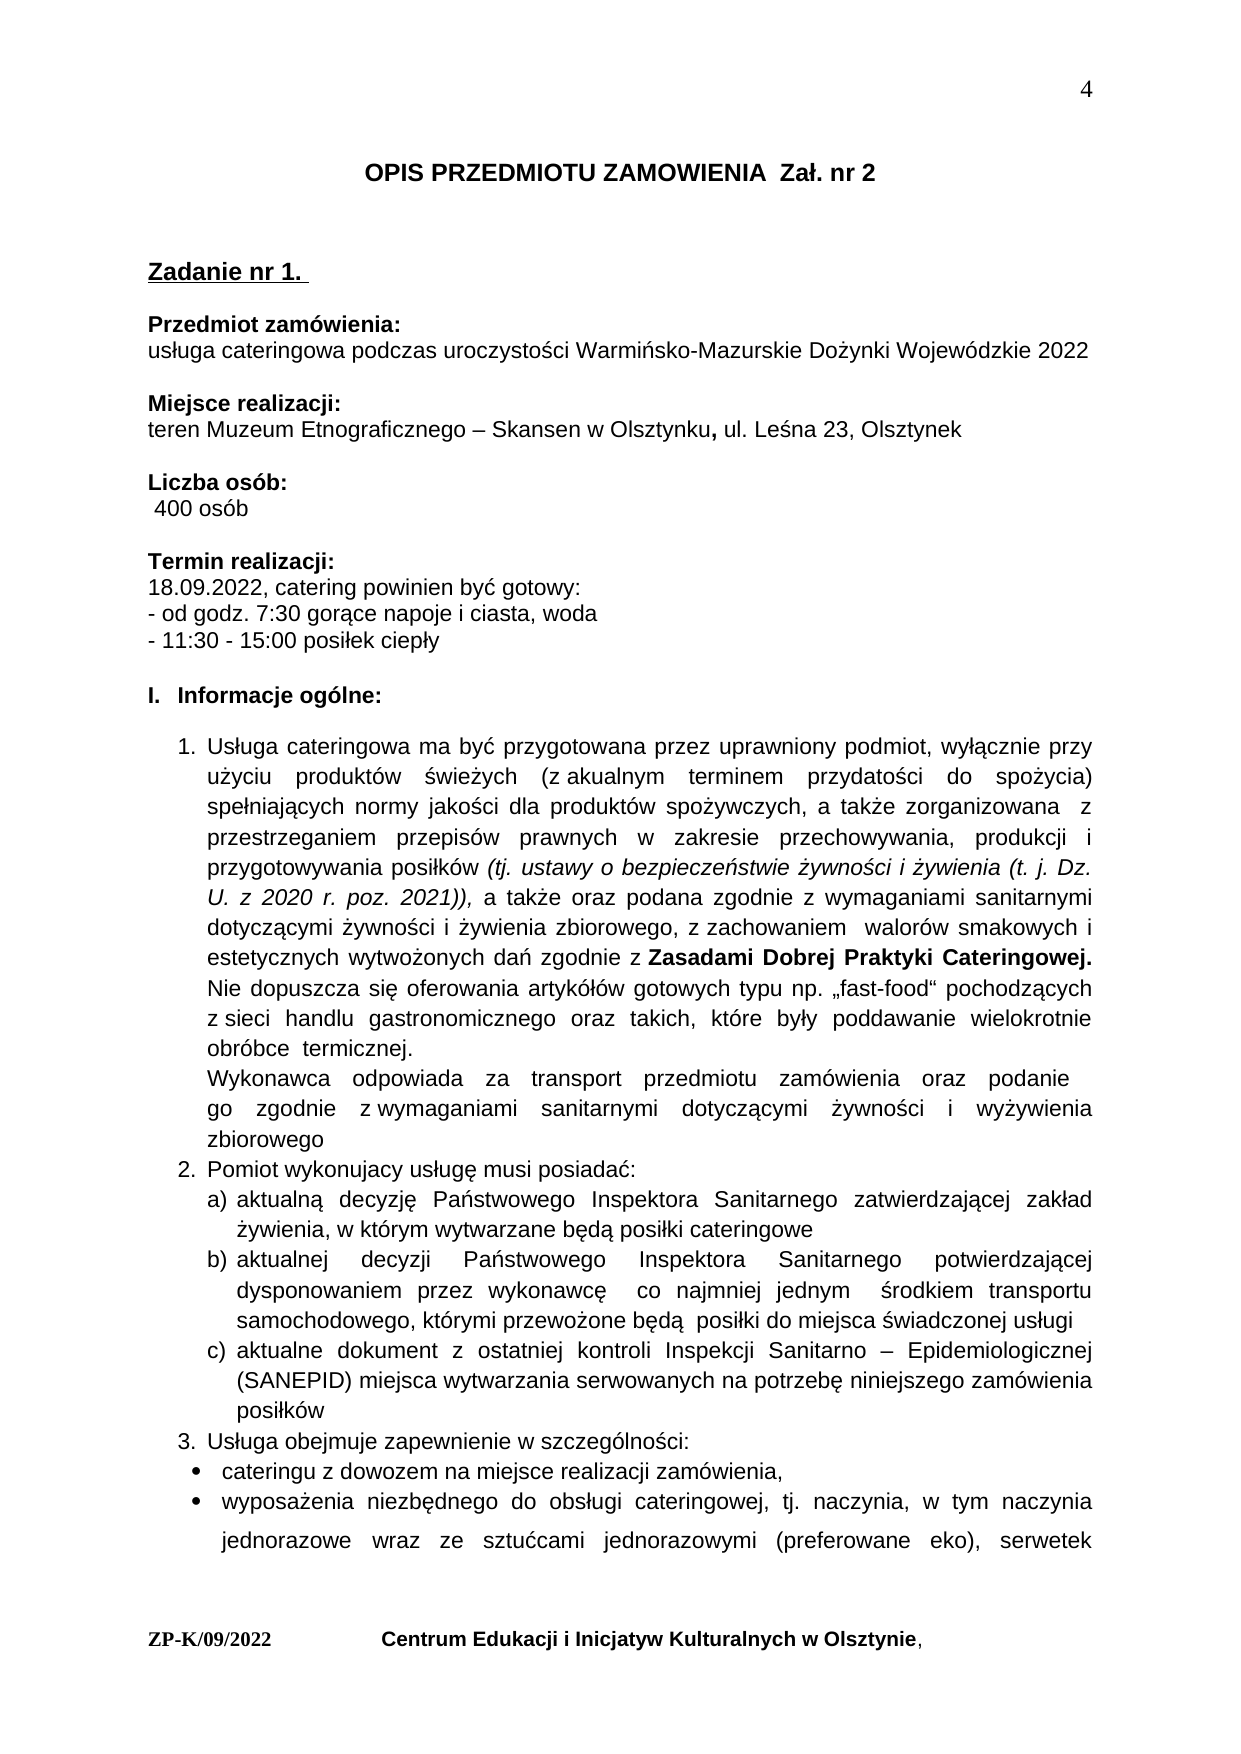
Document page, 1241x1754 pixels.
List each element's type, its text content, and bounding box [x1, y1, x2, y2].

list Usługa obejmuje zapewnienie w szczególności: [177, 1428, 1092, 1454]
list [192, 1488, 1092, 1556]
text Przedmiot zamówienia: [148, 311, 1092, 337]
text usługa cateringowa podczas uroczystości Warmińsko-Mazurskie Dożynki Wojewódzkie 2022 [148, 337, 1092, 363]
text 400 osób [148, 495, 1092, 521]
text Wykonawca odpowiada za transport przedmiotu zamówienia oraz podanie go zgodnie z wymaganiami sanitarnymi dotyczącymi żywności i wyżywienia zbiorowego [207, 1065, 1092, 1152]
text Miejsce realizacji: [148, 389, 1092, 416]
text 18.09.2022, catering powinien być gotowy: [148, 574, 1092, 600]
text - od godz. 7:30 gorące napoje i ciasta, woda [148, 600, 1092, 627]
text Termin realizacji: [148, 521, 1092, 574]
text Liczba osób: [148, 469, 1092, 495]
text teren Muzeum Etnograficznego – Skansen w Olsztynku, ul. Leśna 23, Olsztynek [148, 416, 1092, 442]
list aktualnej decyzji Państwowego Inspektora Sanitarnego potwierdzającej dysponowaniem przez wykonawcę co najmniej jednym środkiem transportu samochodowego, którymi przewożone będą posiłki do miejsca świadczonej usługi [207, 1246, 1092, 1333]
list Usługa cateringowa ma być przygotowana przez uprawniony podmiot, wyłącznie przy użyciu produktów świeżych (z akualnym terminem przydatości do spożycia) spełniających normy jakości dla produktów spożywczych, a także zorganizowana z przestrzeganiem przepisów prawnych w zakresie przechowywania, produkcji i przygotowywania posiłków (tj. ustawy o bezpieczeństwie żywności i żywienia (t. j. Dz. U. z 2020 r. poz. 2021)), a także oraz podana zgodnie z wymaganiami sanitarnymi dotyczącymi żywności i żywienia zbiorowego, z zachowaniem walorów smakowych i estetycznych wytwożonych dań zgodnie z Zasadami Dobrej Praktyki Cateringowej. Nie dopuszcza się oferowania artykółów gotowych typu np. „fast-food“ pochodzących z sieci handlu gastronomicznego oraz takich, które były poddawanie wielokrotnie obróbce termicznej. [177, 733, 1092, 1061]
list cateringu z dowozem na miejsce realizacji zamówienia, [192, 1458, 1092, 1484]
text Zadanie nr 1. [148, 257, 1092, 285]
list aktualną decyzję Państwowego Inspektora Sanitarnego zatwierdzającej zakład żywienia, w którym wytwarzane będą posiłki cateringowe [207, 1186, 1092, 1243]
list aktualne dokument z ostatniej kontroli Inspekcji Sanitarno – Epidemiologicznej (SANEPID) miejsca wytwarzania serwowanych na potrzebę niniejszego zamówienia posiłków [207, 1337, 1092, 1424]
list Pomiot wykonujacy usługę musi posiadać: [177, 1156, 1092, 1182]
text - 11:30 - 15:00 posiłek ciepły [148, 627, 1092, 653]
list Informacje ogólne: [148, 682, 1092, 708]
text OPIS PRZEDMIOTU ZAMOWIENIA Zał. nr 2 [148, 158, 1092, 187]
